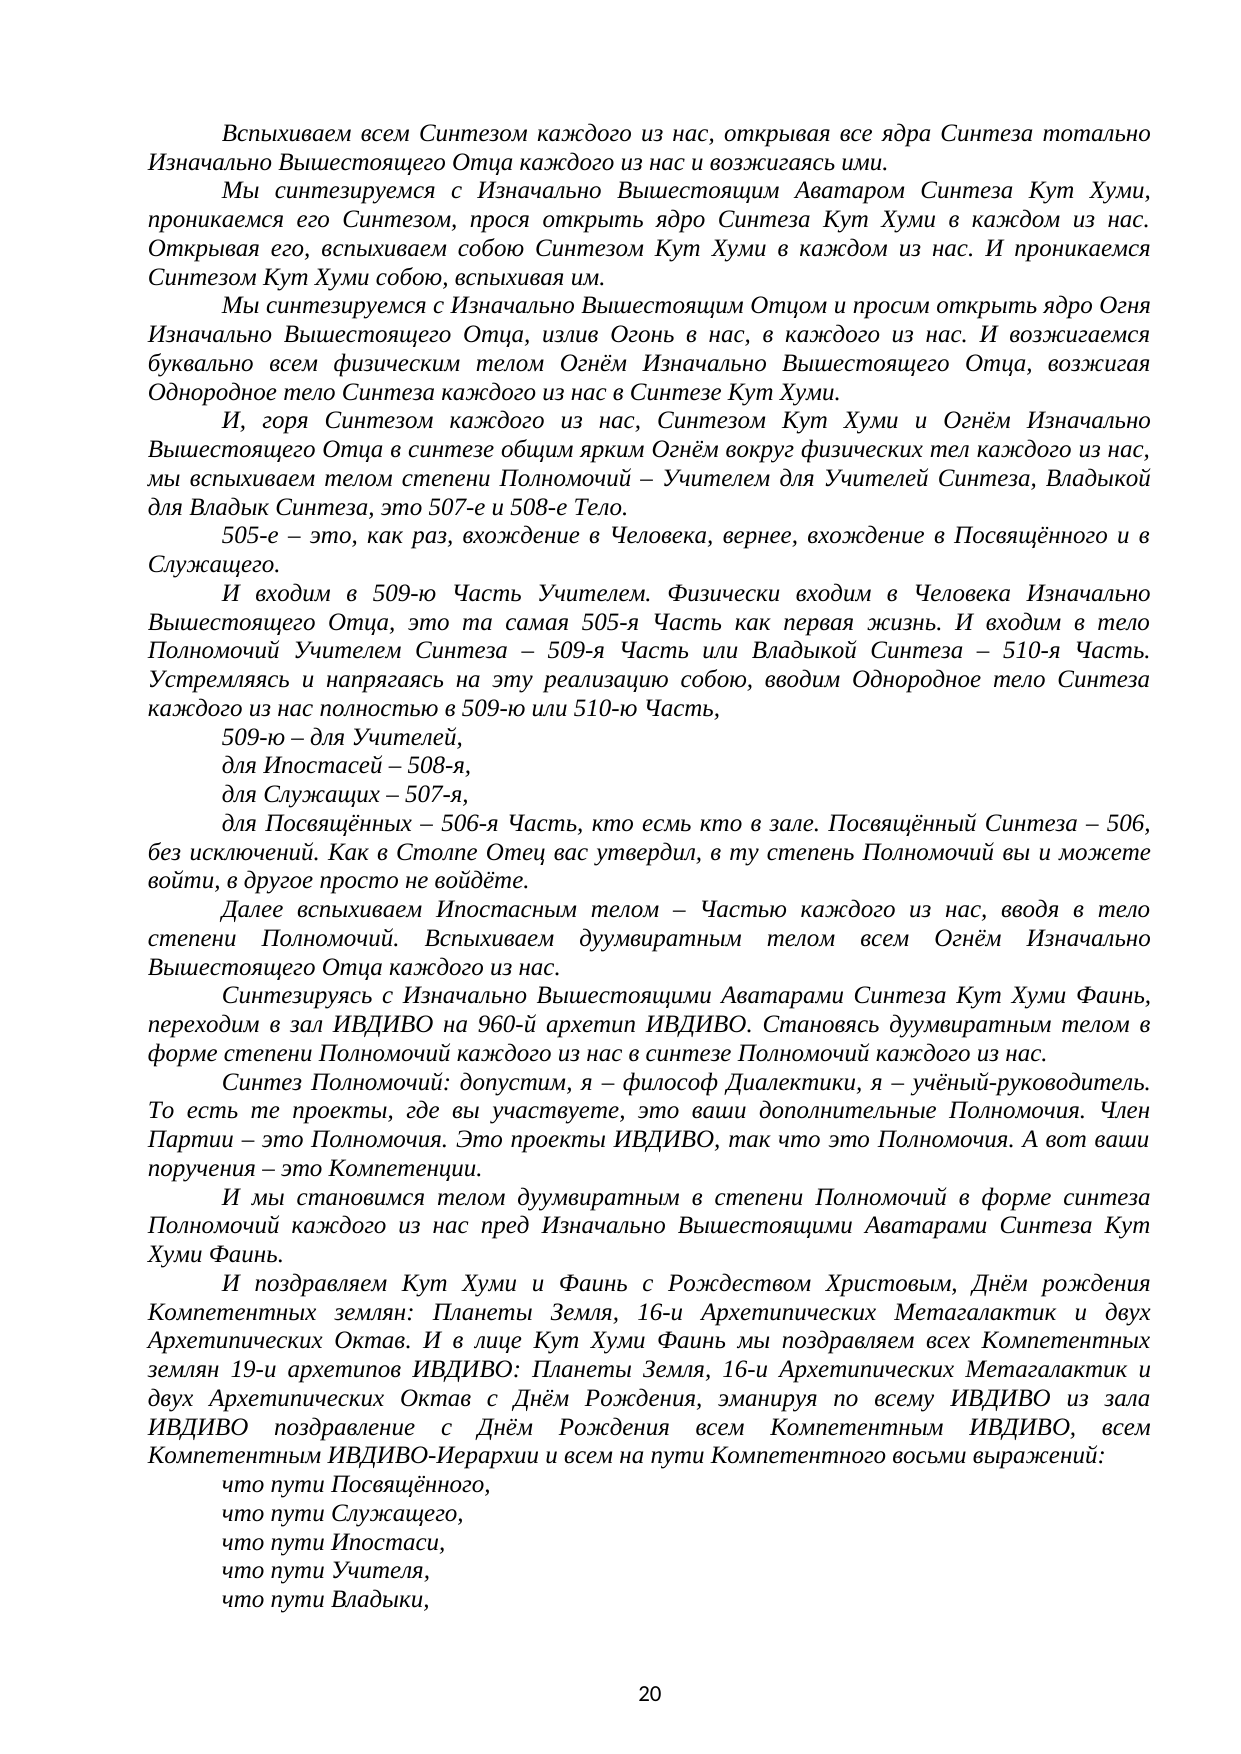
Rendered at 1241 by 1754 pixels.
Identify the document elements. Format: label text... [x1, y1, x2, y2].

text Мы синтезируемся с Изначально Вышестоящим Отцом и просим открыть ядро Огня Изначально Вышестоящего Отца, излив Огонь в нас, в каждого из нас. И возжигаемся буквально всем физическим телом Огнём Изначально Вышестоящего Отца, возжигая Однородное тело Синтеза каждого из нас в Синтезе Кут Хуми. [148, 291, 1152, 406]
text Далее вспыхиваем Ипостасным телом – Частью каждого из нас, вводя в тело степени Полномочий. Вспыхиваем дуумвиратным телом всем Огнём Изначально Вышестоящего Отца каждого из нас. [148, 894, 1152, 981]
text Мы синтезируемся с Изначально Вышестоящим Аватаром Синтеза Кут Хуми, проникаемся его Синтезом, прося открыть ядро Синтеза Кут Хуми в каждом из нас. Открывая его, вспыхиваем собою Синтезом Кут Хуми в каждом из нас. И проникаемся Синтезом Кут Хуми собою, вспыхивая им. [148, 176, 1152, 291]
text Синтезируясь с Изначально Вышестоящими Аватарами Синтеза Кут Хуми Фаинь, переходим в зал ИВДИВО на 960-й архетип ИВДИВО. Становясь дуумвиратным телом в форме степени Полномочий каждого из нас в синтезе Полномочий каждого из нас. [148, 981, 1152, 1067]
text И входим в 509-ю Часть Учителем. Физически входим в Человека Изначально Вышестоящего Отца, это та самая 505-я Часть как первая жизнь. И входим в тело Полномочий Учителем Синтеза – 509-я Часть или Владыкой Синтеза – 510-я Часть. Устремляясь и напрягаясь на эту реализацию собою, вводим Однородное тело Синтеза каждого из нас полностью в 509-ю или 510-ю Часть, [148, 578, 1152, 722]
text Вспыхиваем всем Синтезом каждого из нас, открывая все ядра Синтеза тотально Изначально Вышестоящего Отца каждого из нас и возжигаясь ими. [148, 118, 1152, 176]
text для Ипостасей – 508-я, [148, 751, 1152, 779]
text для Посвящённых – 506-я Часть, кто есмь кто в зале. Посвящённый Синтеза – 506, без исключений. Как в Столпе Отец вас утвердил, в ту степень Полномочий вы и можете войти, в другое просто не войдёте. [148, 808, 1152, 894]
text что пути Ипостаси, [148, 1527, 1152, 1556]
text И поздравляем Кут Хуми и Фаинь с Рождеством Христовым, Днём рождения Компетентных землян: Планеты Земля, 16-и Архетипических Метагалактик и двух Архетипических Октав. И в лице Кут Хуми Фаинь мы поздравляем всех Компетентных землян 19-и архетипов ИВДИВО: Планеты Земля, 16-и Архетипических Метагалактик и двух Архетипических Октав с Днём Рождения, эманируя по всему ИВДИВО из зала ИВДИВО поздравление с Днём Рождения всем Компетентным ИВДИВО, всем Компетентным ИВДИВО-Иерархии и всем на пути Компетентного восьми выражений: [148, 1268, 1152, 1469]
text что пути Служащего, [148, 1498, 1152, 1527]
text 509-ю – для Учителей, [148, 722, 1152, 751]
text для Служащих – 507-я, [148, 779, 1152, 808]
text И, горя Синтезом каждого из нас, Синтезом Кут Хуми и Огнём Изначально Вышестоящего Отца в синтезе общим ярким Огнём вокруг физических тел каждого из нас, мы вспыхиваем телом степени Полномочий – Учителем для Учителей Синтеза, Владыкой для Владык Синтеза, это 507-е и 508-е Тело. [148, 406, 1152, 521]
text И мы становимся телом дуумвиратным в степени Полномочий в форме синтеза Полномочий каждого из нас пред Изначально Вышестоящими Аватарами Синтеза Кут Хуми Фаинь. [148, 1182, 1152, 1268]
text Синтез Полномочий: допустим, я – философ Диалектики, я – учёный-руководитель. То есть те проекты, где вы участвуете, это ваши дополнительные Полномочия. Член Партии – это Полномочия. Это проекты ИВДИВО, так что это Полномочия. А вот ваши поручения – это Компетенции. [148, 1067, 1152, 1182]
text что пути Посвящённого, [148, 1469, 1152, 1498]
text что пути Владыки, [148, 1584, 1152, 1613]
text 505-е – это, как раз, вхождение в Человека, вернее, вхождение в Посвящённого и в Служащего. [148, 521, 1152, 578]
text что пути Учителя, [148, 1556, 1152, 1584]
